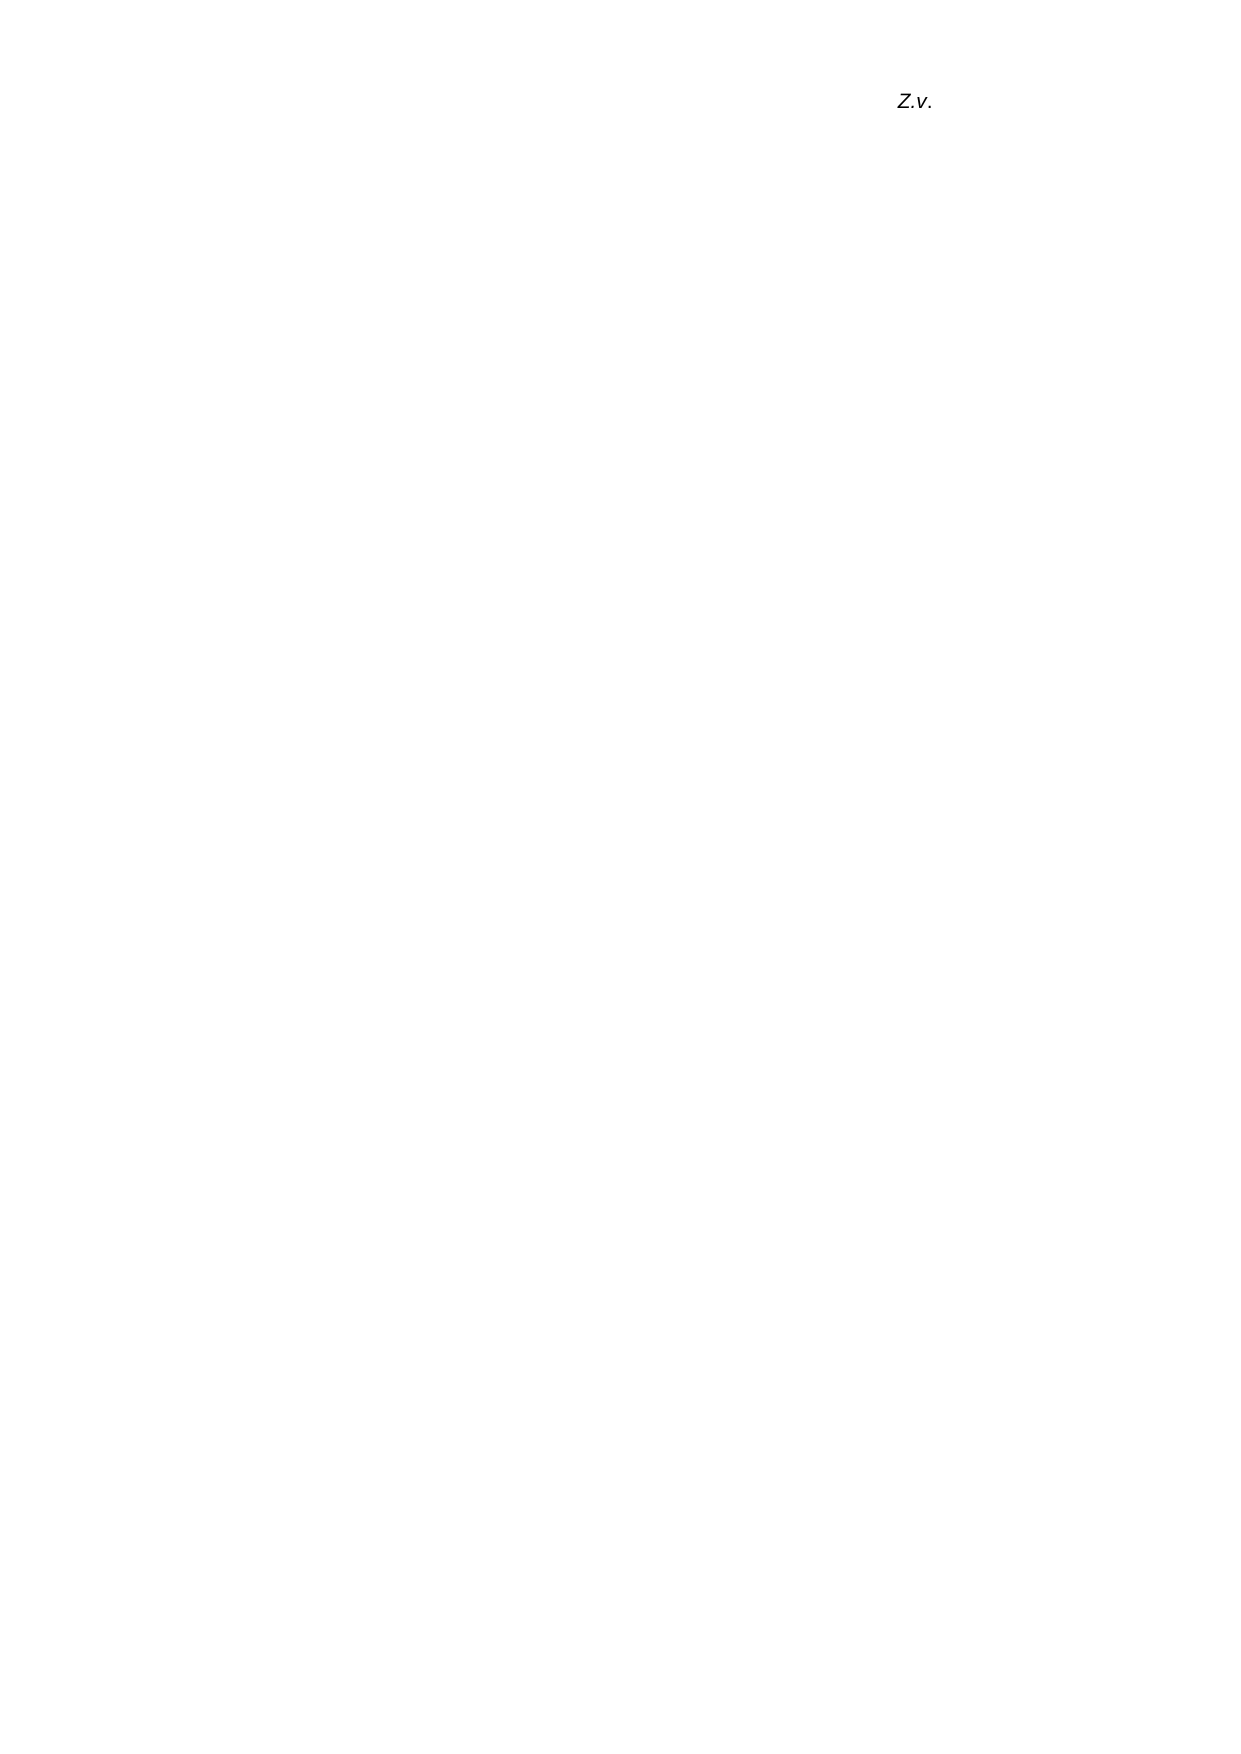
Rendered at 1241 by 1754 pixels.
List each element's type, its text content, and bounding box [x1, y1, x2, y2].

text Z.v. [823, 89, 1167, 113]
